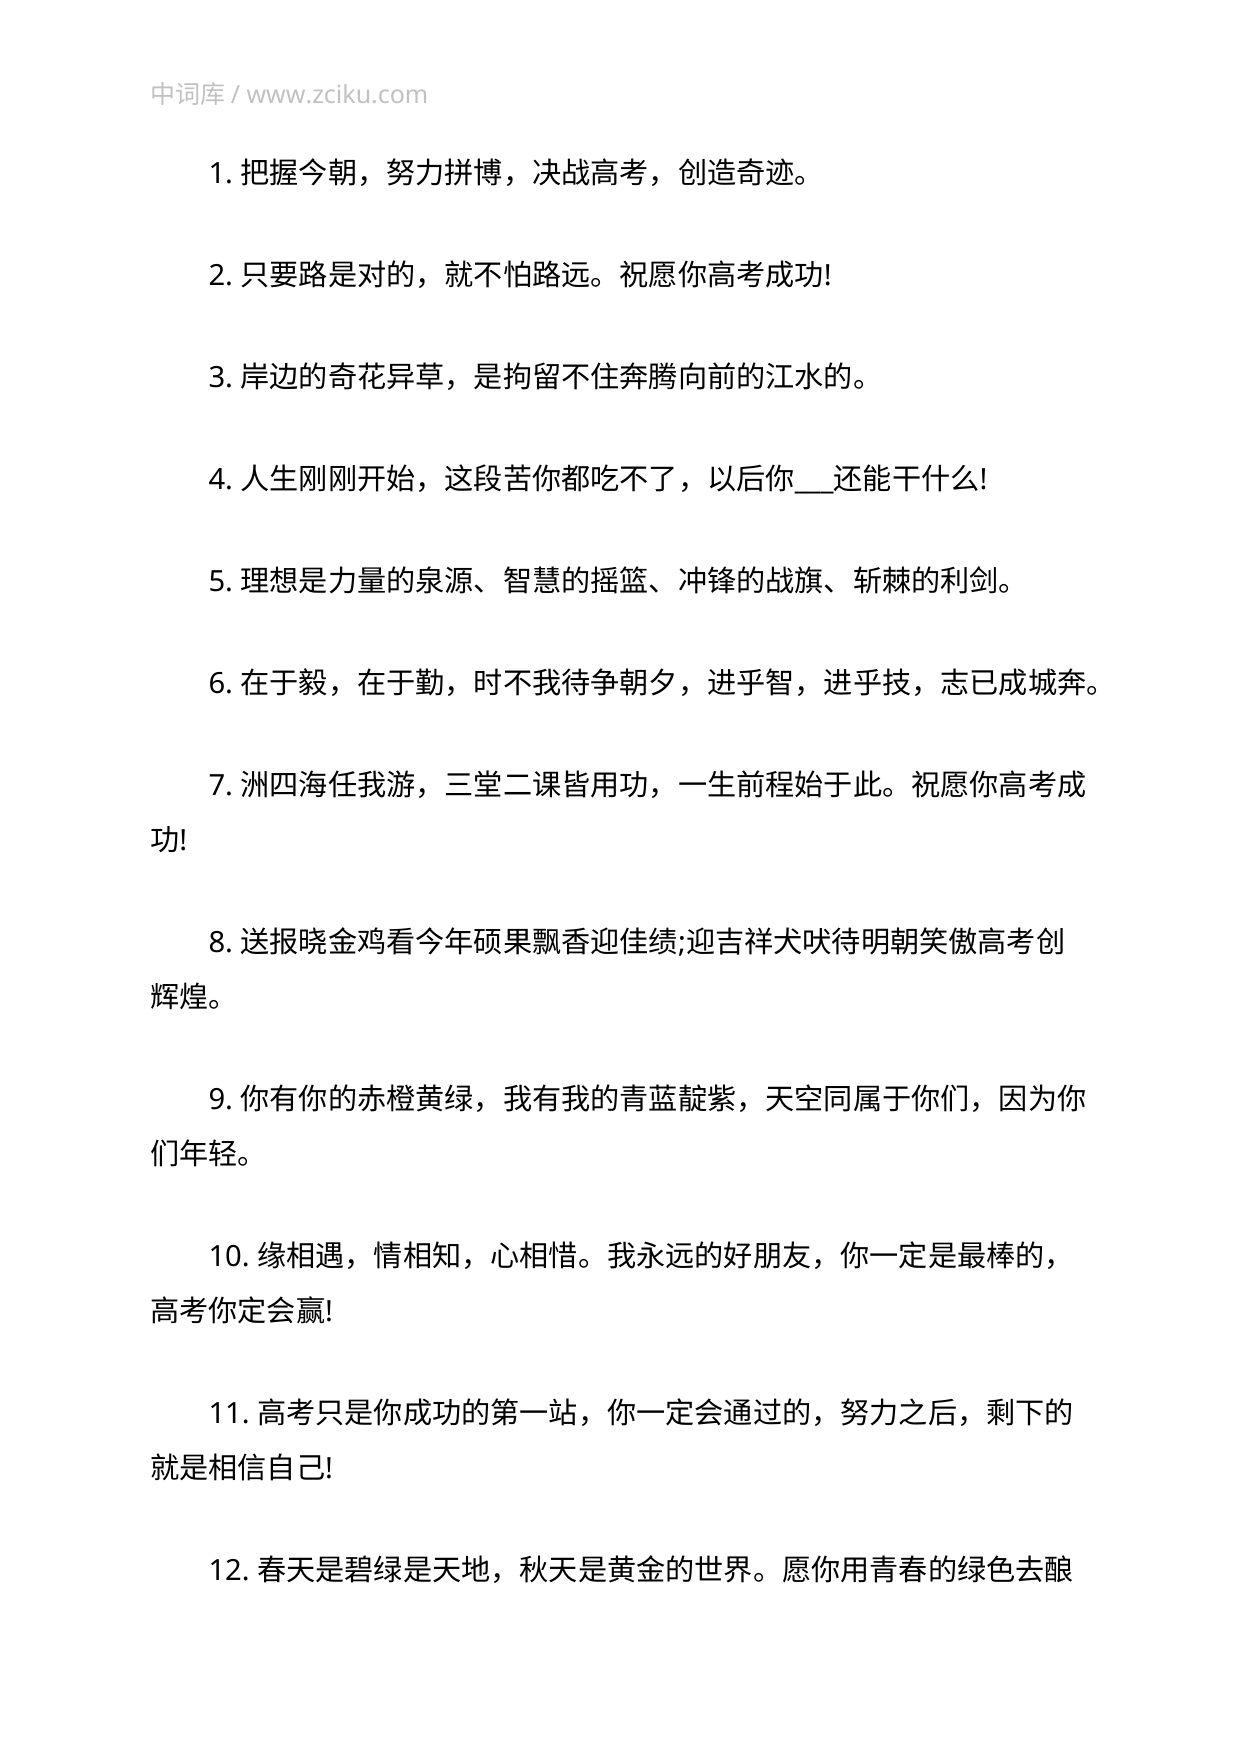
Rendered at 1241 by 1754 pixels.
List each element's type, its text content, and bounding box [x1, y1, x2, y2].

text 1. 把握今朝，努力拼博，决战高考，创造奇迹。 [150, 150, 1090, 192]
text 5. 理想是力量的泉源、智慧的摇篮、冲锋的战旗、斩棘的利剑。 [150, 558, 1090, 600]
text 4. 人生刚刚开始，这段苦你都吃不了，以后你___还能干什么! [150, 456, 1090, 498]
text 6. 在于毅，在于勤，时不我待争朝夕，进乎智，进乎技，志已成城奔。 [150, 660, 1090, 702]
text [150, 1546, 1090, 1589]
text 11. 高考只是你成功的第一站，你一定会通过的，努力之后，剩下的就是相信自己! [150, 1389, 1090, 1487]
text 7. 洲四海任我游，三堂二课皆用功，一生前程始于此。祝愿你高考成功! [150, 762, 1090, 859]
text 3. 岸边的奇花异草，是拘留不住奔腾向前的江水的。 [150, 354, 1090, 396]
text 10. 缘相遇，情相知，心相惜。我永远的好朋友，你一定是最棒的，高考你定会赢! [150, 1232, 1090, 1330]
text 2. 只要路是对的，就不怕路远。祝愿你高考成功! [150, 252, 1090, 294]
text 9. 你有你的赤橙黄绿，我有我的青蓝靛紫，天空同属于你们，因为你们年轻。 [150, 1076, 1090, 1173]
text 8. 送报晓金鸡看今年硕果飘香迎佳绩;迎吉祥犬吠待明朝笑傲高考创辉煌。 [150, 919, 1090, 1016]
